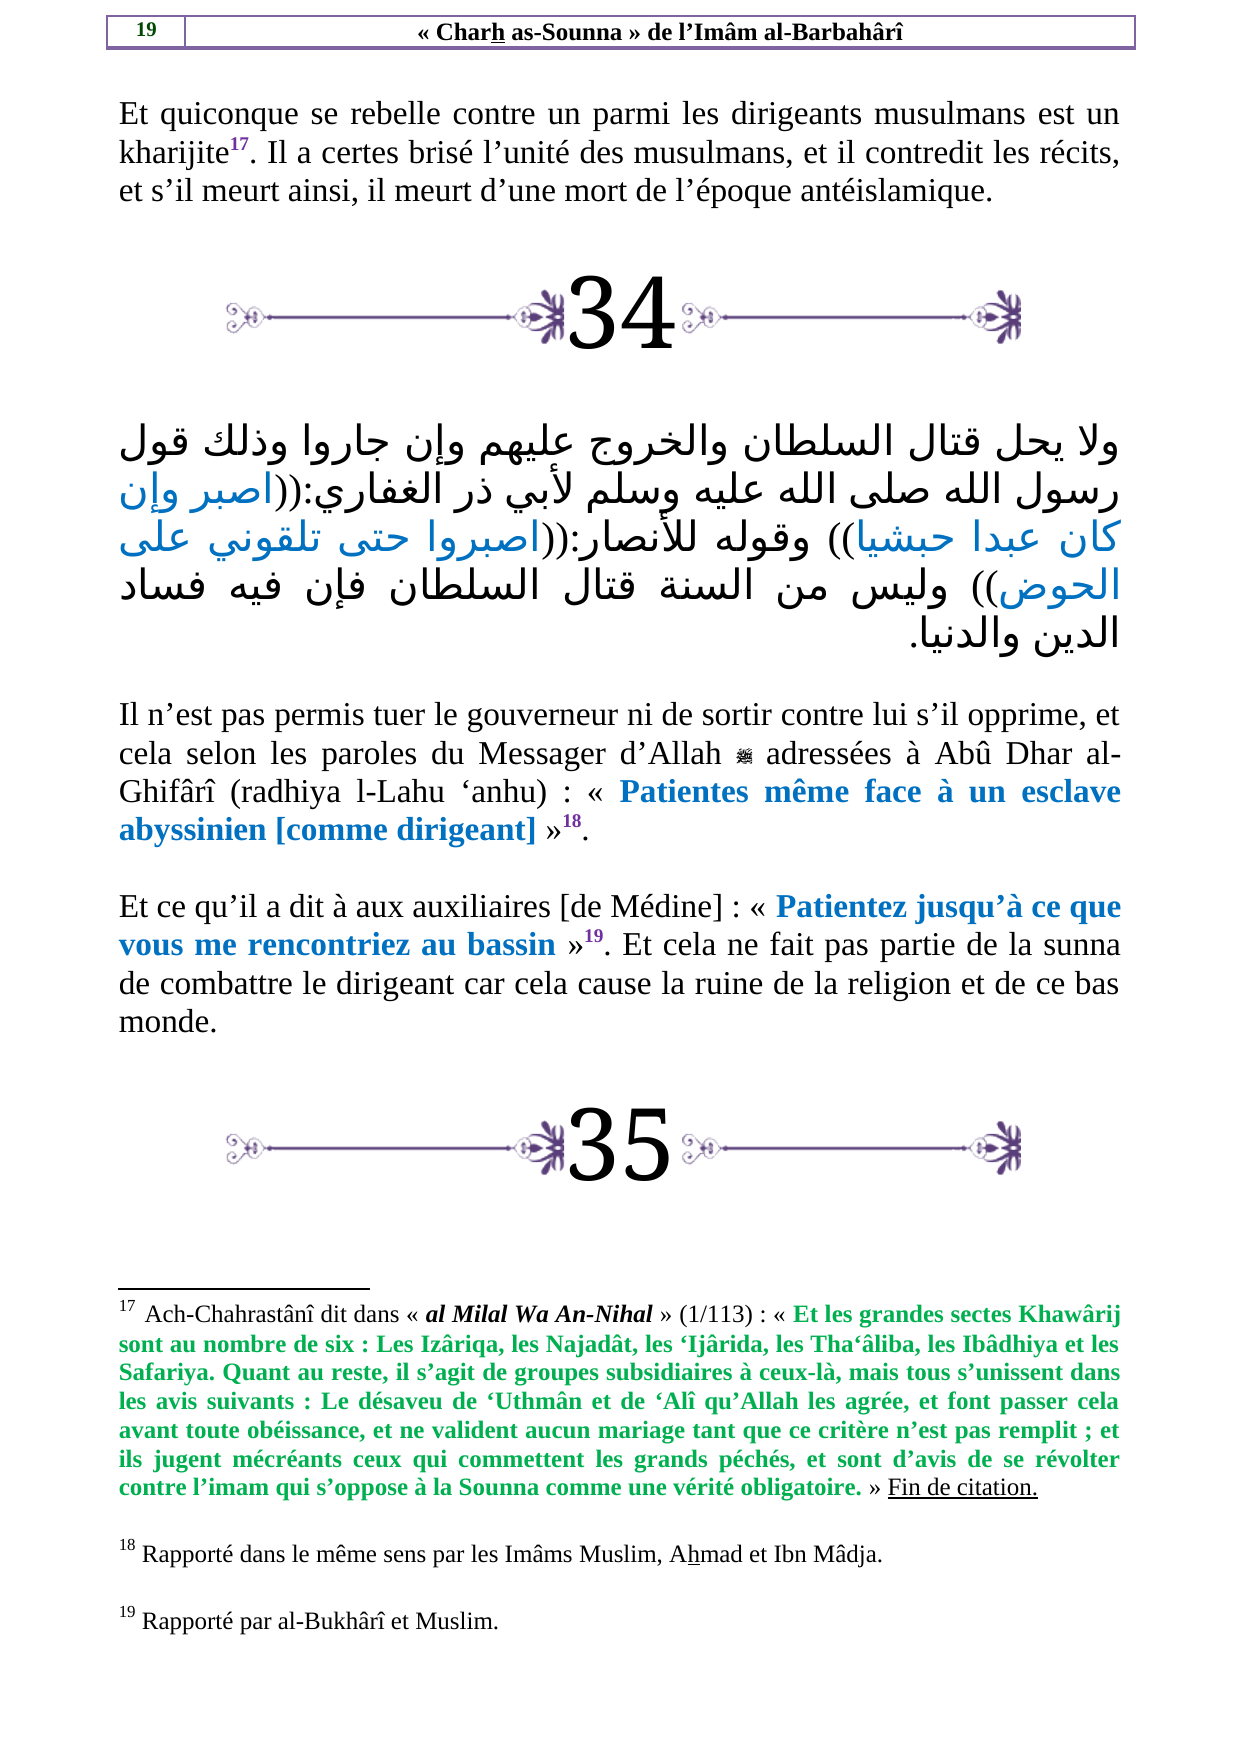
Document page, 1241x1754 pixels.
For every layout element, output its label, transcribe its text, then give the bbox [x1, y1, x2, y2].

text Et ce qu’il a dit à aux auxiliaires [de Médine] : « Patientez jusqu’à ce que vous me rencontriez au bassin ». Et cela ne fait pas partie de la sunna de combattre le dirigeant car cela cause la ruine de la religion et de ce bas monde. [118, 886, 1122, 1039]
picture [736, 748, 753, 764]
text ولا يحل قتال السلطان والخروج عليهم وإن جاروا وذلك قول رسول الله صلى الله عليه وسلم لأبي ذر الغفاري:((اصبر وإن كان عبدا حبشيا)) وقوله للأنصار:((اصبروا حتى تلقوني على الحوض)) وليس من السنة قتال السلطان فإن فيه فساد الدين والدنيا. [118, 417, 1122, 656]
text 35 [118, 1073, 1122, 1209]
text 34 [118, 242, 1122, 378]
text Il n’est pas permis tuer le gouverneur ni de sortir contre lui s’il opprime, et cela selon les paroles du Messager d’Allah adressées à Abû Dhar al-Ghifârî (radhiya l-Lahu ‘anhu) : « Patientes même face à un esclave abyssinien [comme dirigeant] ». [118, 694, 1122, 848]
text Et quiconque se rebelle contre un parmi les dirigeants musulmans est un kharijite. Il a certes brisé l’unité des musulmans, et il contredit les récits, et s’il meurt ainsi, il meurt d’une mort de l’époque antéislamique. [118, 93, 1122, 208]
